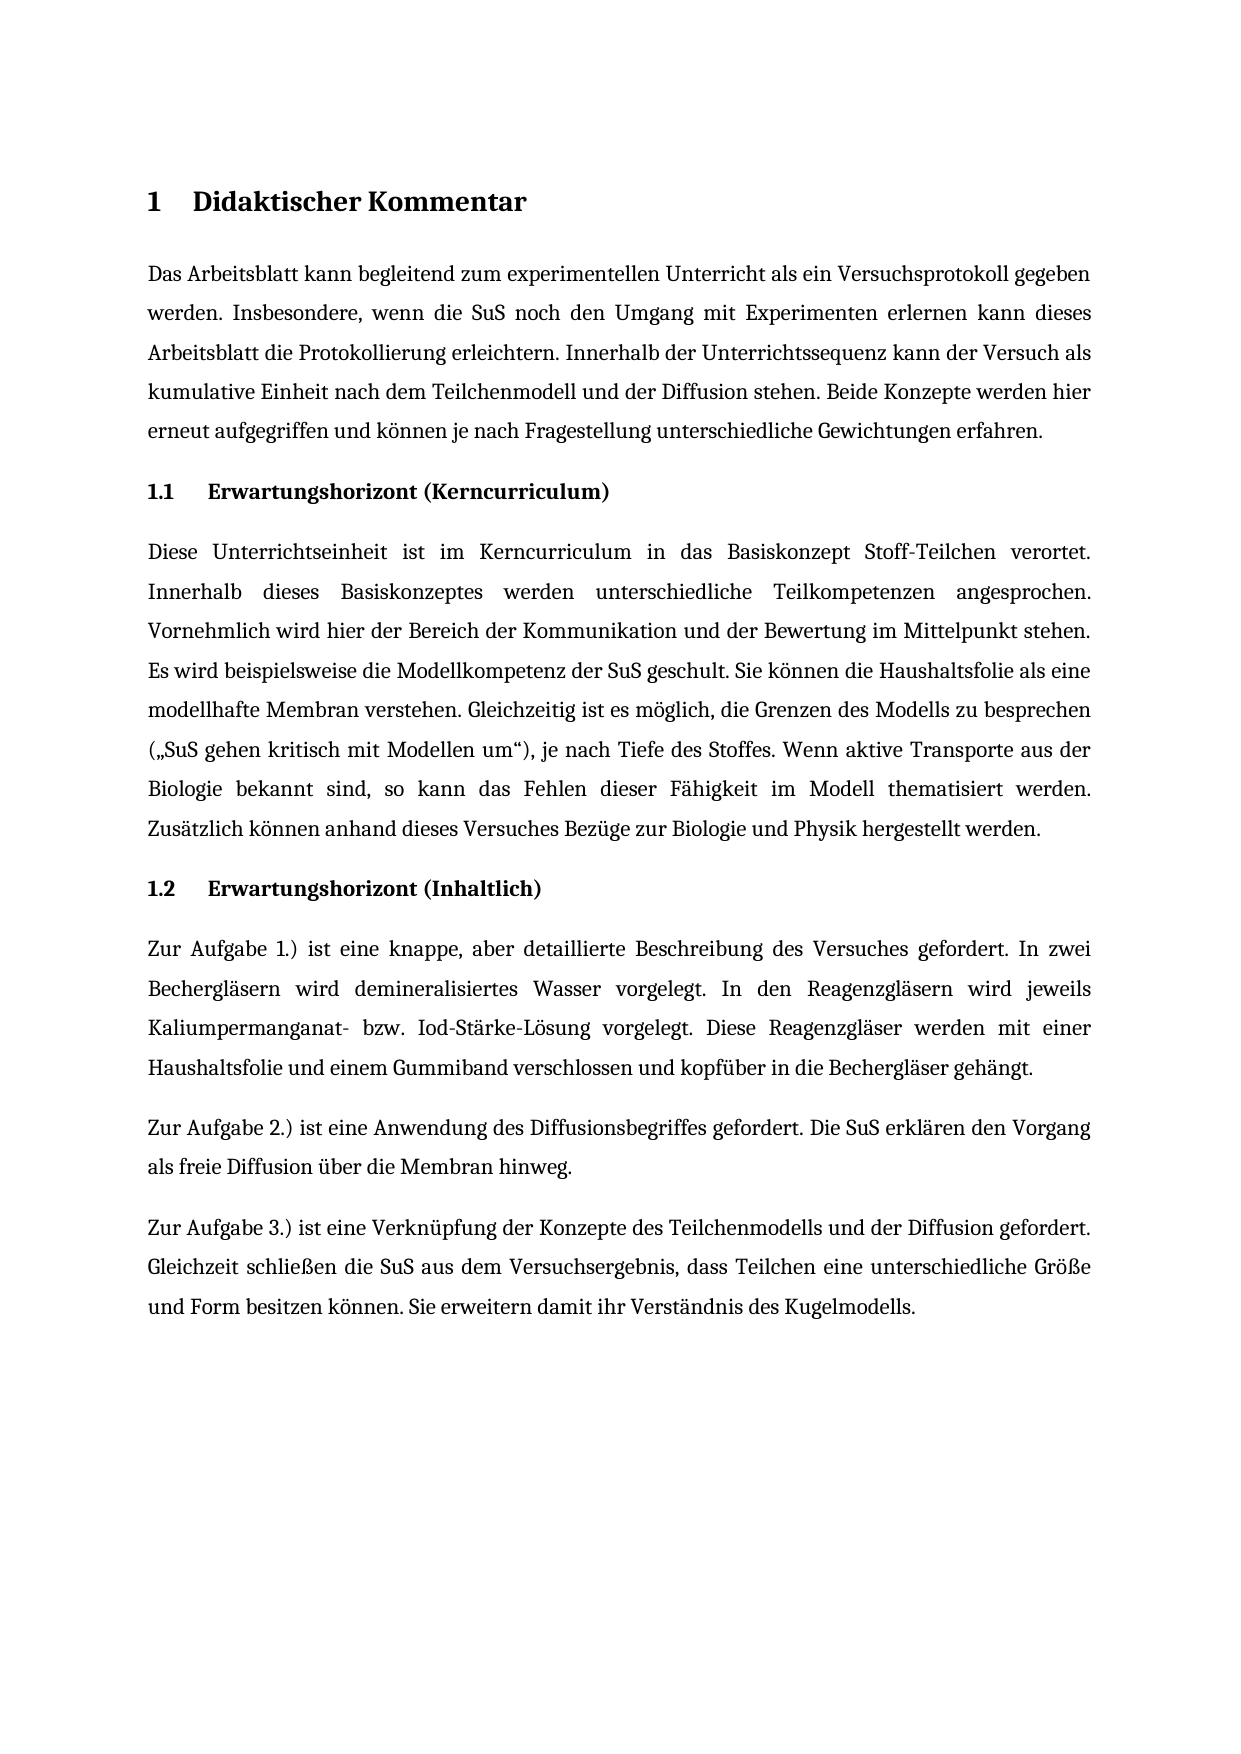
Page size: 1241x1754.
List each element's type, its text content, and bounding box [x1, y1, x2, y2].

text Diese Unterrichtseinheit ist im Kerncurriculum in das Basiskonzept Stoff-Teilchen verortet. Innerhalb dieses Basiskonzeptes werden unterschiedliche Teilkompetenzen angesprochen. Vornehmlich wird hier der Bereich der Kommunikation und der Bewertung im Mittelpunkt stehen. Es wird beispielsweise die Modellkompetenz der SuS geschult. Sie können die Haushaltsfolie als eine modellhafte Membran verstehen. Gleichzeitig ist es möglich, die Grenzen des Modells zu besprechen („SuS gehen kritisch mit Modellen um“), je nach Tiefe des Stoffes. Wenn aktive Transporte aus der Biologie bekannt sind, so kann das Fehlen dieser Fähigkeit im Modell thematisiert werden. Zusätzlich können anhand dieses Versuches Bezüge zur Biologie und Physik hergestellt werden. [148, 539, 1093, 842]
subtitle Erwartungshorizont (Kerncurriculum) [148, 479, 1093, 505]
text Zur Aufgabe 3.) ist eine Verknüpfung der Konzepte des Teilchenmodells und der Diffusion gefordert. Gleichzeit schließen die SuS aus dem Versuchsergebnis, dass Teilchen eine unterschiedliche Größe und Form besitzen können. Sie erweitern damit ihr Verständnis des Kugelmodells. [148, 1214, 1093, 1320]
subtitle Didaktischer Kommentar [148, 185, 1093, 219]
text Zur Aufgabe 2.) ist eine Anwendung des Diffusionsbegriffes gefordert. Die SuS erklären den Vorgang als freie Diffusion über die Membran hinweg. [148, 1115, 1093, 1181]
text Zur Aufgabe 1.) ist eine knappe, aber detaillierte Beschreibung des Versuches gefordert. In zwei Bechergläsern wird demineralisiertes Wasser vorgelegt. In den Reagenzgläsern wird jeweils Kaliumpermanganat- bzw. Iod-Stärke-Lösung vorgelegt. Diese Reagenzgläser werden mit einer Haushaltsfolie und einem Gummiband verschlossen und kopfüber in die Bechergläser gehängt. [148, 936, 1093, 1081]
text Das Arbeitsblatt kann begleitend zum experimentellen Unterricht als ein Versuchsprotokoll gegeben werden. Insbesondere, wenn die SuS noch den Umgang mit Experimenten erlernen kann dieses Arbeitsblatt die Protokollierung erleichtern. Innerhalb der Unterrichtssequenz kann der Versuch als kumulative Einheit nach dem Teilchenmodell und der Diffusion stehen. Beide Konzepte werden hier erneut aufgegriffen und können je nach Fragestellung unterschiedliche Gewichtungen erfahren. [148, 260, 1093, 445]
subtitle Erwartungshorizont (Inhaltlich) [148, 876, 1093, 902]
